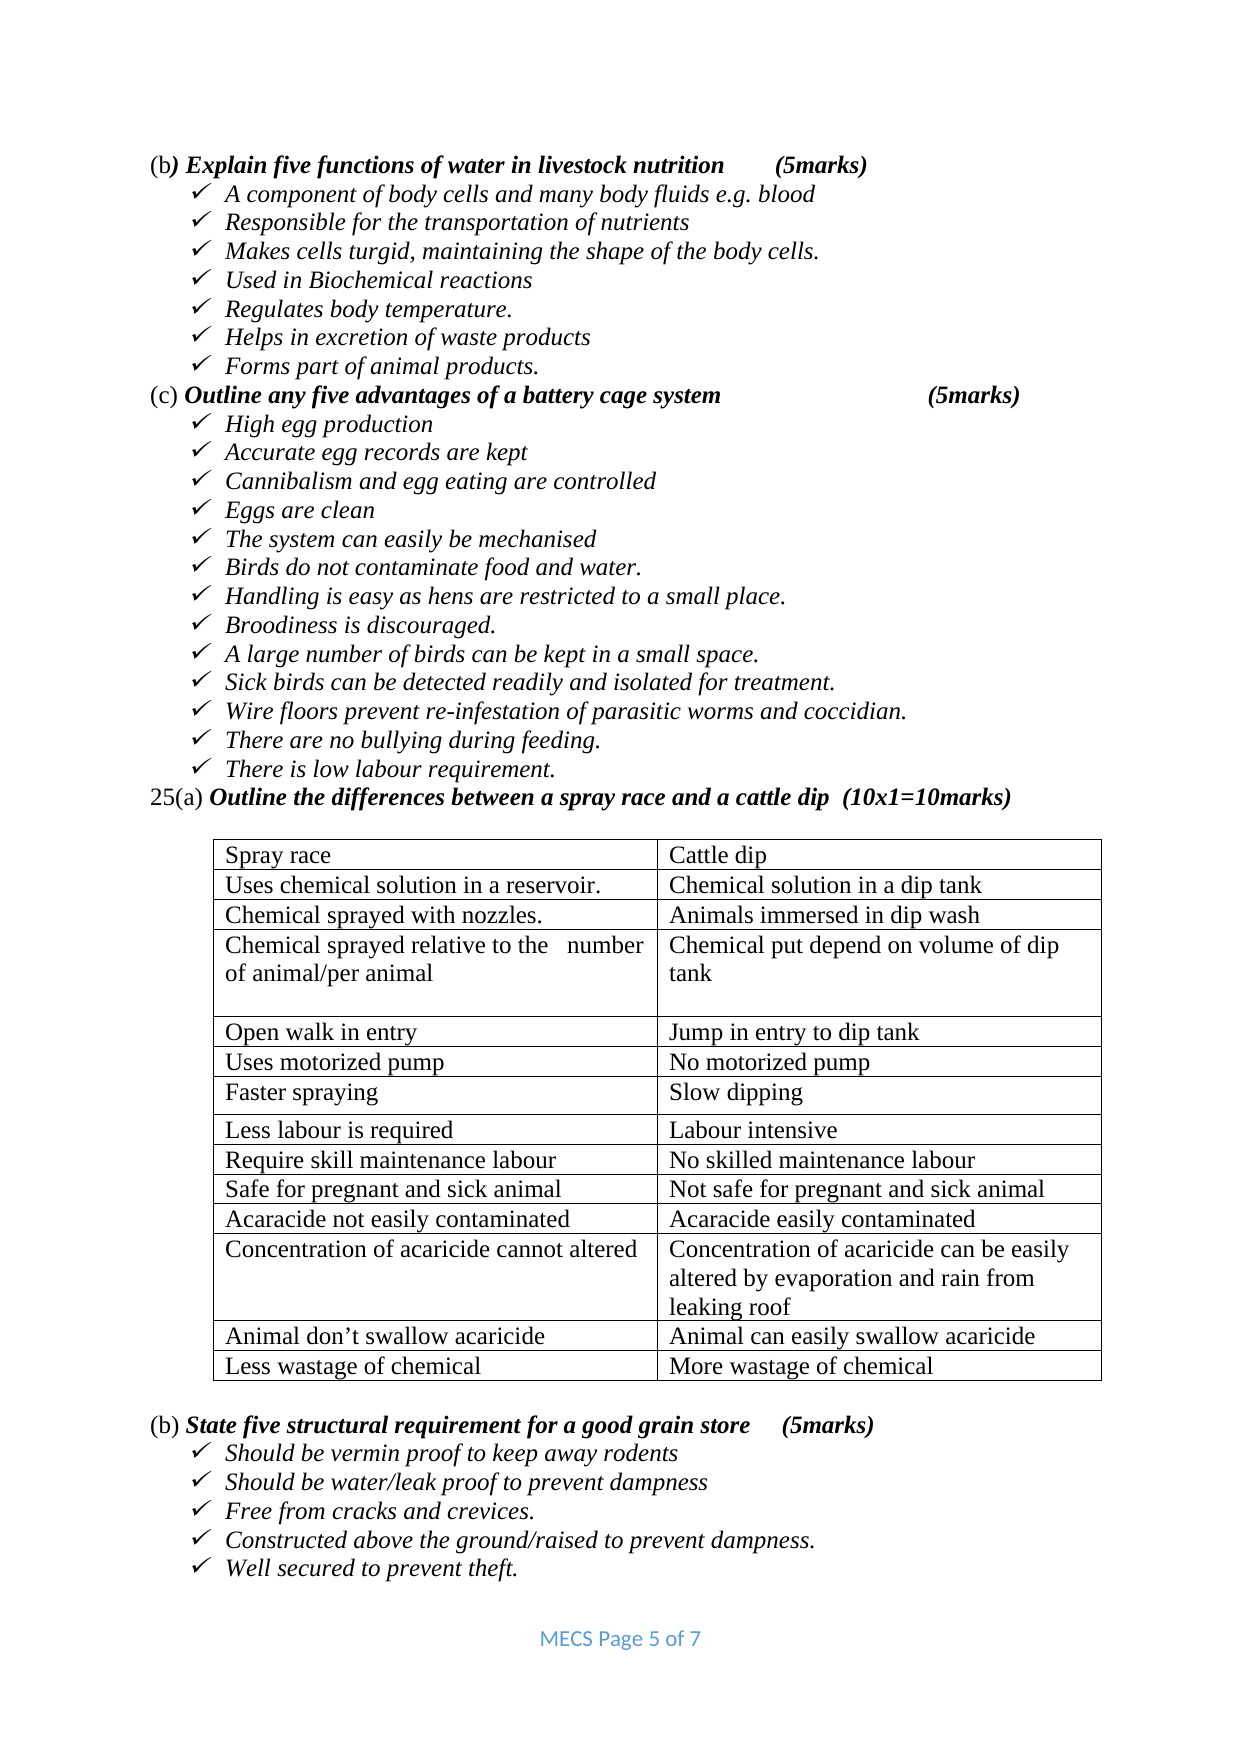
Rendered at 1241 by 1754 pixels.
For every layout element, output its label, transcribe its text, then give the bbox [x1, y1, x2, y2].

list Regulates body temperature. [187, 294, 1090, 322]
list Helps in excretion of waste products [187, 322, 1090, 351]
list There are no bullying during feeding. [187, 725, 1090, 754]
table_cell Safe for pregnant and sick animal [214, 1175, 657, 1203]
table_cell Require skill maintenance labour [214, 1145, 657, 1173]
table_cell Slow dipping [658, 1077, 1101, 1114]
table_cell Chemical put depend on volume of dip tank [658, 930, 1101, 1016]
table_cell Open walk in entry [214, 1017, 657, 1046]
list Accurate egg records are kept [187, 437, 1090, 466]
list Responsible for the transportation of nutrients [187, 207, 1090, 236]
table_cell No motorized pump [658, 1047, 1101, 1076]
list A component of body cells and many body fluids e.g. blood [187, 179, 1090, 207]
list Makes cells turgid, maintaining the shape of the body cells. [187, 236, 1090, 265]
table_cell Concentration of acaricide cannot altered [214, 1234, 657, 1320]
list Broodiness is discouraged. [187, 610, 1090, 639]
list A large number of birds can be kept in a small space. [187, 639, 1090, 667]
table_cell Uses chemical solution in a reservoir. [214, 870, 657, 899]
table_cell Faster spraying [214, 1077, 657, 1114]
list Cannibalism and egg eating are controlled [187, 466, 1090, 495]
table_cell Less wastage of chemical [214, 1351, 657, 1380]
list Wire floors prevent re-infestation of parasitic worms and coccidian. [187, 696, 1090, 725]
table_cell No skilled maintenance labour [658, 1145, 1101, 1173]
table_header Cattle dip [658, 840, 1101, 869]
table_cell Animals immersed in dip wash [658, 900, 1101, 929]
list Should be water/leak proof to prevent dampness [187, 1467, 1090, 1496]
text (b) Explain five functions of water in livestock nutrition (5marks) [150, 150, 1090, 179]
text (b) State five structural requirement for a good grain store (5marks) [150, 1410, 1090, 1438]
list There is low labour requirement. [187, 754, 1090, 782]
list Constructed above the ground/raised to prevent dampness. [187, 1525, 1090, 1553]
table_cell Chemical sprayed relative to the number of animal/per animal [214, 930, 657, 1016]
table_cell Animal can easily swallow acaricide [658, 1321, 1101, 1350]
table_cell Labour intensive [658, 1115, 1101, 1144]
table_cell Acaracide easily contaminated [658, 1204, 1101, 1233]
list The system can easily be mechanised [187, 524, 1090, 552]
list Free from cracks and crevices. [187, 1496, 1090, 1525]
list Well secured to prevent theft. [187, 1553, 1090, 1582]
table_cell Concentration of acaricide can be easily altered by evaporation and rain from leaking roof [658, 1234, 1101, 1320]
table_header Spray race [214, 840, 657, 869]
list Sick birds can be detected readily and isolated for treatment. [187, 667, 1090, 696]
table_cell Not safe for pregnant and sick animal [658, 1175, 1101, 1203]
list High egg production [187, 409, 1090, 437]
table_cell Uses motorized pump [214, 1047, 657, 1076]
table_cell Acaracide not easily contaminated [214, 1204, 657, 1233]
list Birds do not contaminate food and water. [187, 552, 1090, 581]
list Forms part of animal products. [187, 351, 1090, 380]
table_cell Animal don’t swallow acaricide [214, 1321, 657, 1350]
table_cell Jump in entry to dip tank [658, 1017, 1101, 1046]
text 25(a) Outline the differences between a spray race and a cattle dip (10x1=10marks) [150, 782, 1090, 811]
table_cell More wastage of chemical [658, 1351, 1101, 1380]
list Eggs are clean [187, 495, 1090, 524]
table_cell Chemical solution in a dip tank [658, 870, 1101, 899]
table_cell Less labour is required [214, 1115, 657, 1144]
table_cell Chemical sprayed with nozzles. [214, 900, 657, 929]
list Should be vermin proof to keep away rodents [187, 1438, 1090, 1467]
list Handling is easy as hens are restricted to a small place. [187, 581, 1090, 610]
text (c) Outline any five advantages of a battery cage system (5marks) [150, 380, 1090, 409]
list Used in Biochemical reactions [187, 265, 1090, 294]
